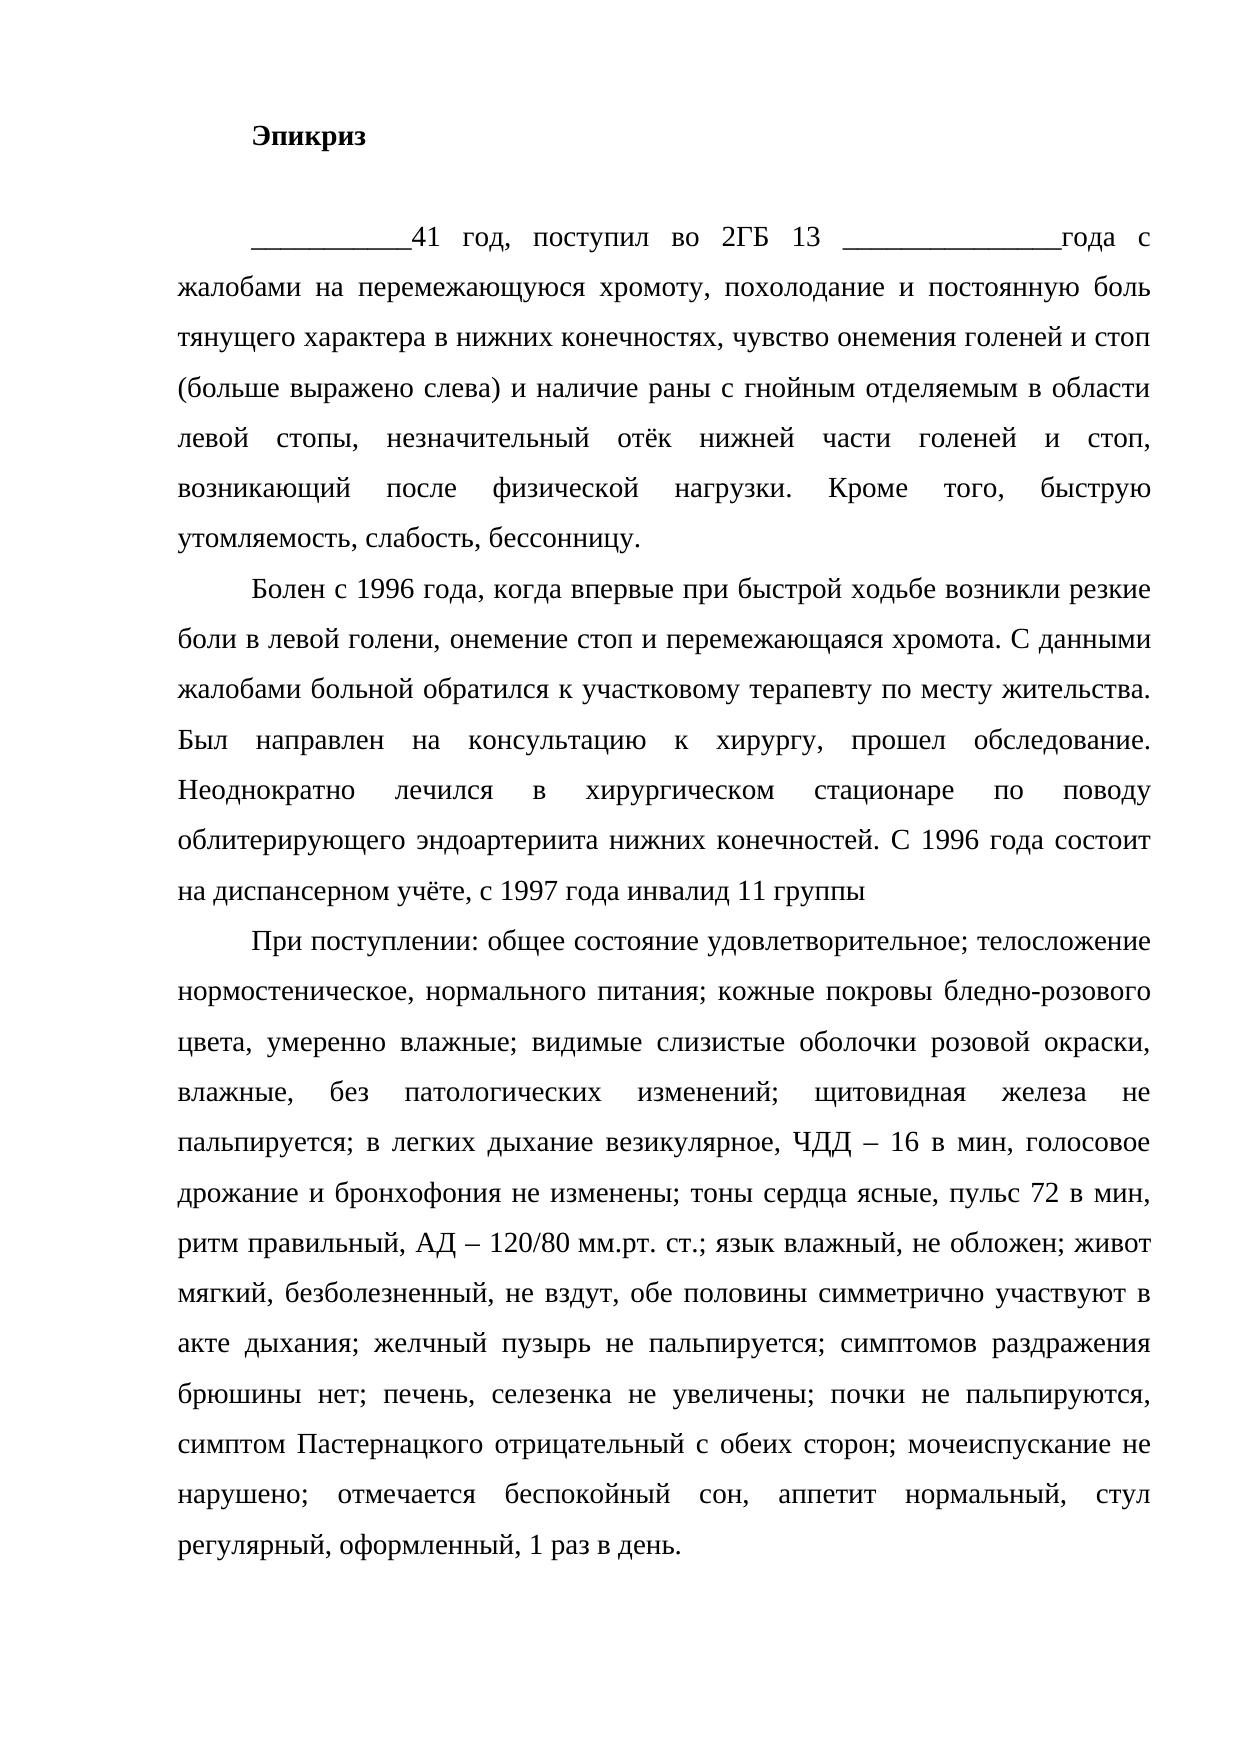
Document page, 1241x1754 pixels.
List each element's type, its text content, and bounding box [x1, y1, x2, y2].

text ___________41 год, поступил во 2ГБ 13 _______________года с жалобами на перемежающуюся хромоту, похолодание и постоянную боль тянущего характера в нижних конечностях, чувство онемения голеней и стоп (больше выражено слева) и наличие раны с гнойным отделяемым в области левой стопы, незначительный отёк нижней части голеней и стоп, возникающий после физической нагрузки. Кроме того, быструю утомляемость, слабость, бессонницу. [177, 219, 1152, 554]
text Болен с 1996 года, когда впервые при быстрой ходьбе возникли резкие боли в левой голени, онемение стоп и перемежающаяся хромота. С данными жалобами больной обратился к участковому терапевту по месту жительства. Был направлен на консультацию к хирургу, прошел обследование. Неоднократно лечился в хирургическом стационаре по поводу облитерирующего эндоартериита нижних конечностей. С 1996 года состоит на диспансерном учёте, с 1997 года инвалид 11 группы [177, 571, 1152, 906]
text Эпикриз [177, 118, 1152, 152]
text При поступлении: общее состояние удовлетворительное; телосложение нормостеническое, нормального питания; кожные покровы бледно-розового цвета, умеренно влажные; видимые слизистые оболочки розовой окраски, влажные, без патологических изменений; щитовидная железа не пальпируется; в легких дыхание везикулярное, ЧДД – 16 в мин, голосовое дрожание и бронхофония не изменены; тоны сердца ясные, пульс 72 в мин, ритм правильный, АД – 120/80 мм.рт. ст.; язык влажный, не обложен; живот мягкий, безболезненный, не вздут, обе половины симметрично участвуют в акте дыхания; желчный пузырь не пальпируется; симптомов раздражения брюшины нет; печень, селезенка не увеличены; почки не пальпируются, симптом Пастернацкого отрицательный с обеих сторон; мочеиспускание не нарушено; отмечается беспокойный сон, аппетит нормальный, стул регулярный, оформленный, 1 раз в день. [177, 923, 1152, 1560]
